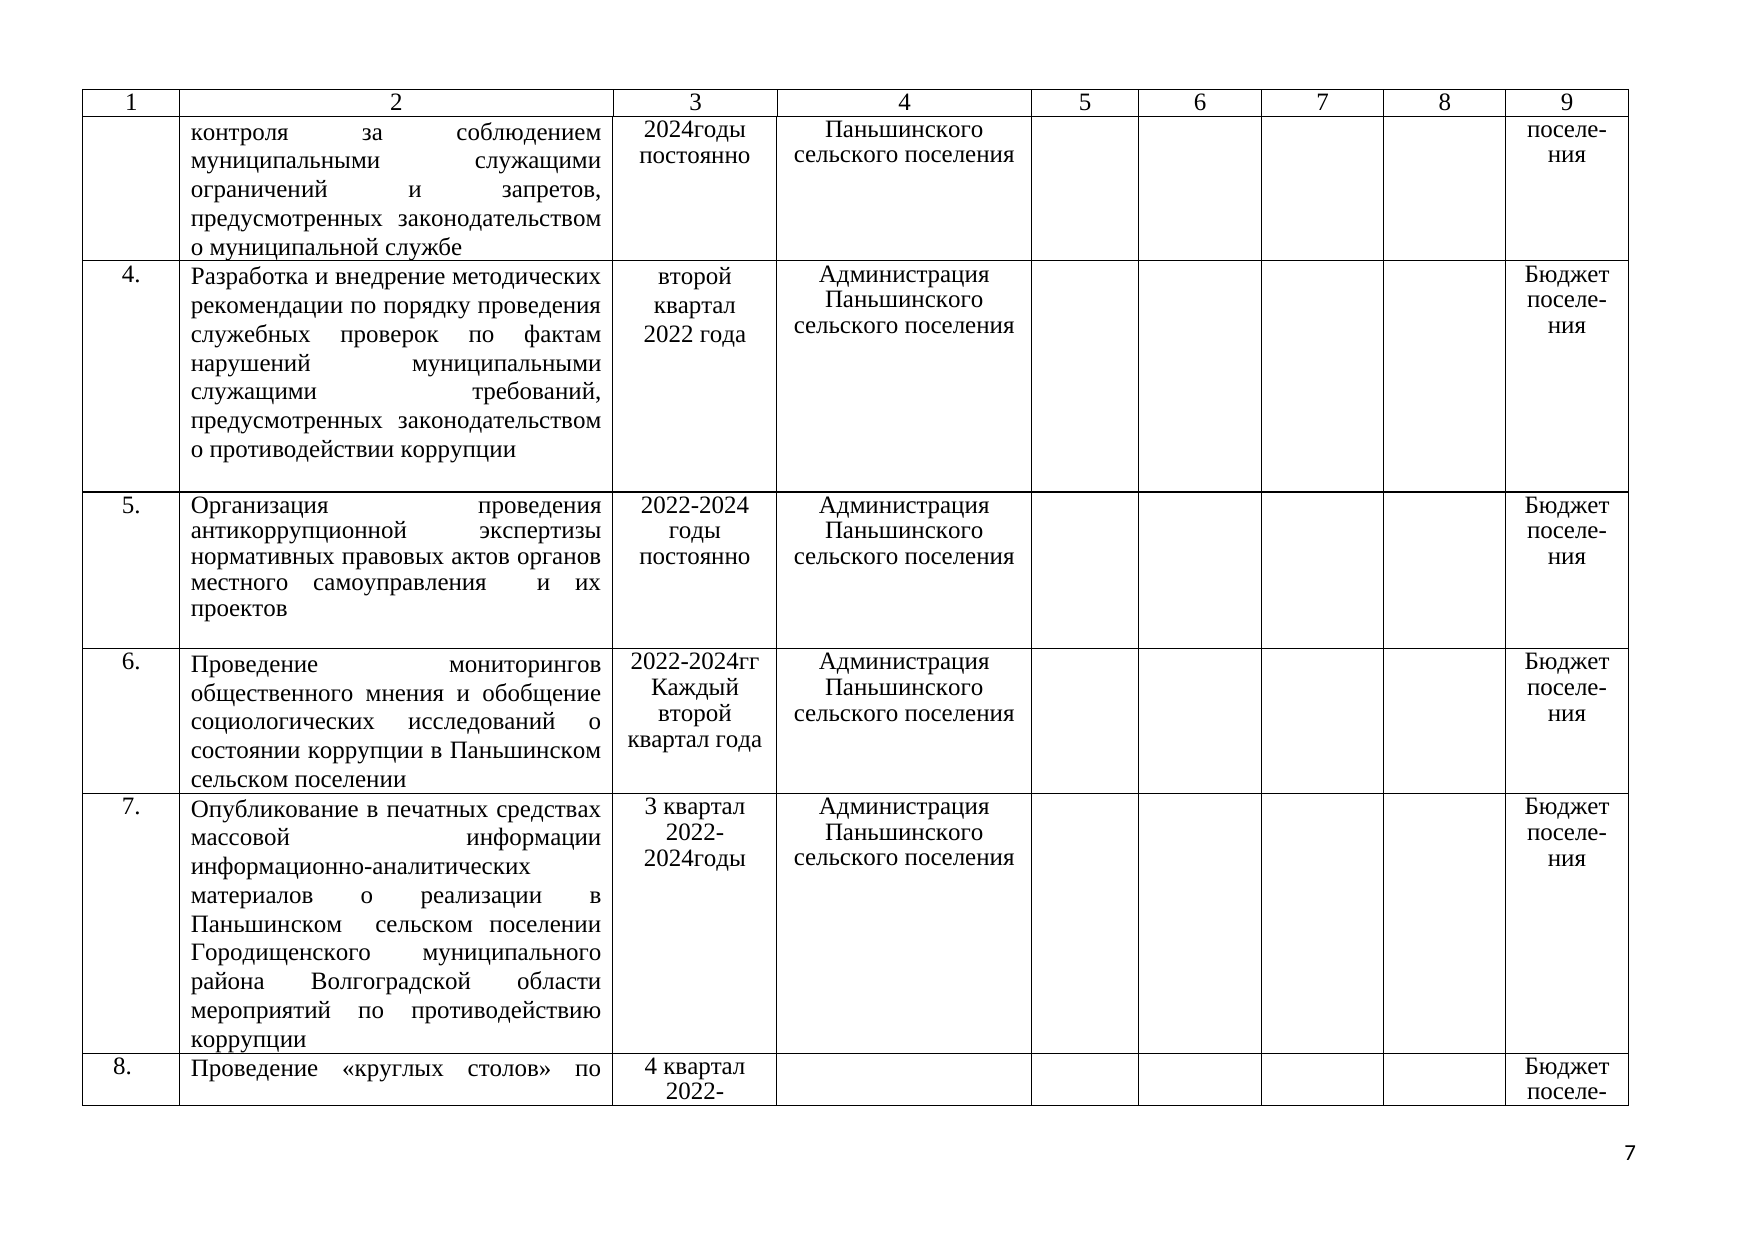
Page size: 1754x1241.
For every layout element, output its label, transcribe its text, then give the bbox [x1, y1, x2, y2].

table_header 2 [180, 90, 613, 116]
table_cell Бюджет поселе-ния [1506, 261, 1628, 491]
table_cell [180, 1054, 612, 1105]
table_cell Бюджет поселе-ния [1506, 794, 1628, 1052]
table_header 5 [1032, 90, 1138, 116]
table_cell 4 квартал 2022-2024годы [613, 1054, 776, 1105]
table_cell [1139, 649, 1261, 793]
table_cell 5. [83, 493, 179, 648]
table_header 7 [1262, 90, 1383, 116]
table_cell [1262, 649, 1383, 793]
table_header 9 [1506, 90, 1628, 116]
table_cell [1262, 794, 1383, 1052]
table_cell 3 квартал 2022-2024годы [613, 794, 776, 1052]
table_cell [1384, 794, 1505, 1052]
table_cell 3. [83, 117, 179, 260]
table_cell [180, 117, 612, 260]
table_cell [1262, 493, 1383, 648]
table_cell 6. [83, 649, 179, 793]
table_cell [1262, 117, 1383, 260]
table_cell 4. [83, 261, 179, 491]
table_cell [1139, 117, 1261, 260]
table_cell [1032, 1054, 1138, 1105]
table_header 8 [1384, 90, 1505, 116]
table_cell [777, 1054, 1031, 1105]
table_cell Администрация Паньшинского сельского поселения [777, 261, 1031, 491]
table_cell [777, 794, 1031, 1052]
table_cell [1384, 117, 1505, 260]
table_cell [1032, 649, 1138, 793]
table_cell 8. [83, 1054, 179, 1105]
table_cell [1384, 261, 1505, 491]
table_header 6 [1139, 90, 1261, 116]
table_header 4 [778, 90, 1031, 116]
table_cell Бюджет поселе-ния [1506, 1054, 1628, 1105]
table_cell Администрация Паньшинского сельского поселения [777, 649, 1031, 793]
table_cell второй квартал 2022 года [613, 261, 776, 491]
table_cell Опубликование в печатных средствах массовой информации информационно-аналитических материалов о реализации в Паньшинском сельском поселении Городищенского муниципального района Волгоградской области мероприятий по противодействию коррупции [180, 794, 612, 1052]
table_header 1 [83, 90, 179, 116]
table_cell [1384, 493, 1505, 648]
table_cell [1262, 261, 1383, 491]
table_cell Проведение мониторингов общественного мнения и обобщение социологических исследований о состоянии коррупции в Паньшинском сельском поселении [180, 649, 612, 793]
table_cell [1139, 794, 1261, 1052]
table_cell Бюджет поселе-ния [1506, 117, 1628, 260]
table_cell [1032, 493, 1138, 648]
table_cell Бюджет поселе-ния [1506, 649, 1628, 793]
table_cell [1139, 493, 1261, 648]
table_cell Разработка и внедрение методических рекомендации по порядку проведения служебных проверок по фактам нарушений муниципальными служащими требований, предусмотренных законодательством о противодействии коррупции [180, 261, 612, 491]
table_cell Администрация Паньшинского сельского поселения [777, 493, 1031, 648]
table_header 3 [614, 90, 777, 116]
table_cell [1139, 1054, 1261, 1105]
table_cell 2022-2024годы постоянно [613, 117, 776, 260]
table_cell Бюджет поселе-ния [1506, 493, 1628, 648]
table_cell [777, 117, 1031, 260]
table_cell 7. [83, 794, 179, 1052]
table_cell 2022-2024гг Каждый второй квартал года [613, 649, 776, 793]
table_cell 2022-2024 годы постоянно [613, 493, 776, 648]
table_cell Организация проведения антикоррупционной экспертизы нормативных правовых актов органов местного самоуправления и их проектов [180, 493, 612, 648]
table_cell [1262, 1054, 1383, 1105]
table_cell [1032, 117, 1138, 260]
table_cell [1384, 649, 1505, 793]
table_cell [1139, 261, 1261, 491]
table_cell [1032, 794, 1138, 1052]
table_cell [1384, 1054, 1505, 1105]
table_cell [1032, 261, 1138, 491]
